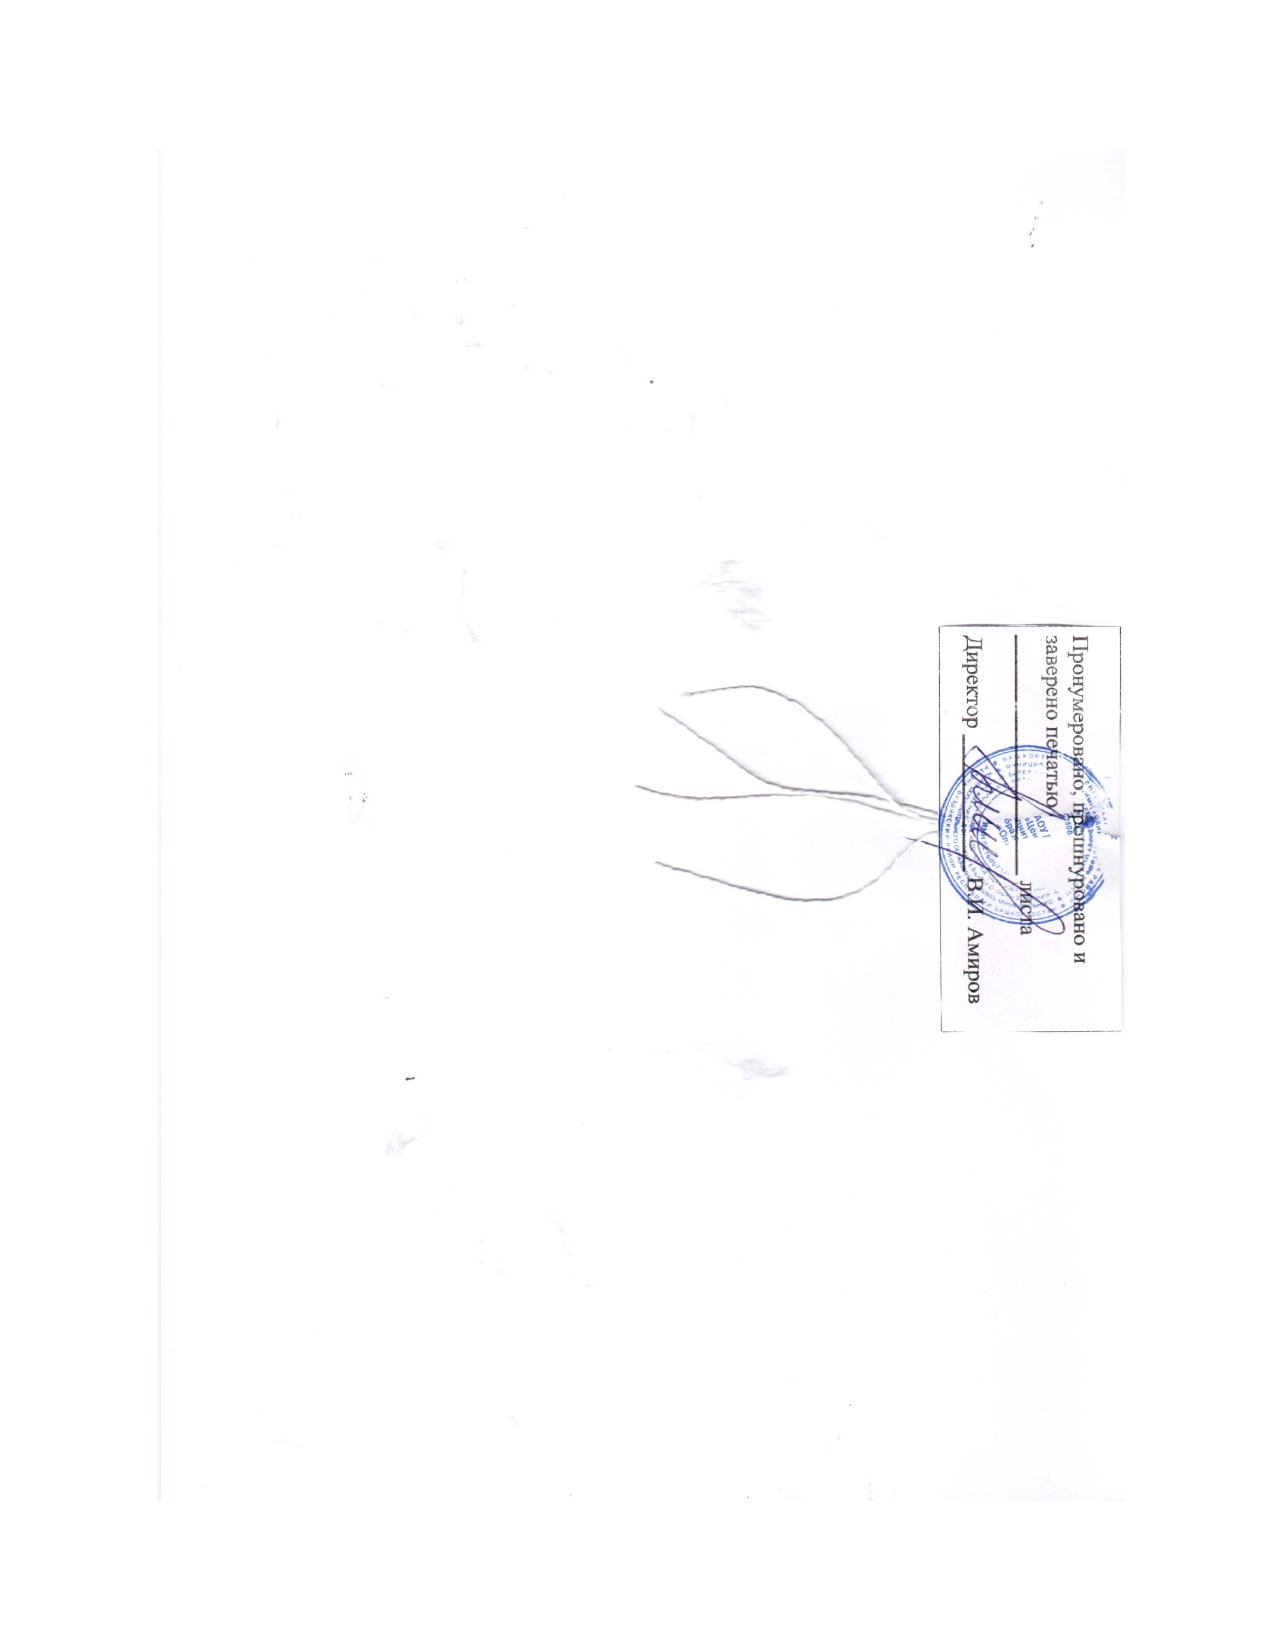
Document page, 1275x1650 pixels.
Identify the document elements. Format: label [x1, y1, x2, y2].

picture [150, 150, 1125, 1501]
